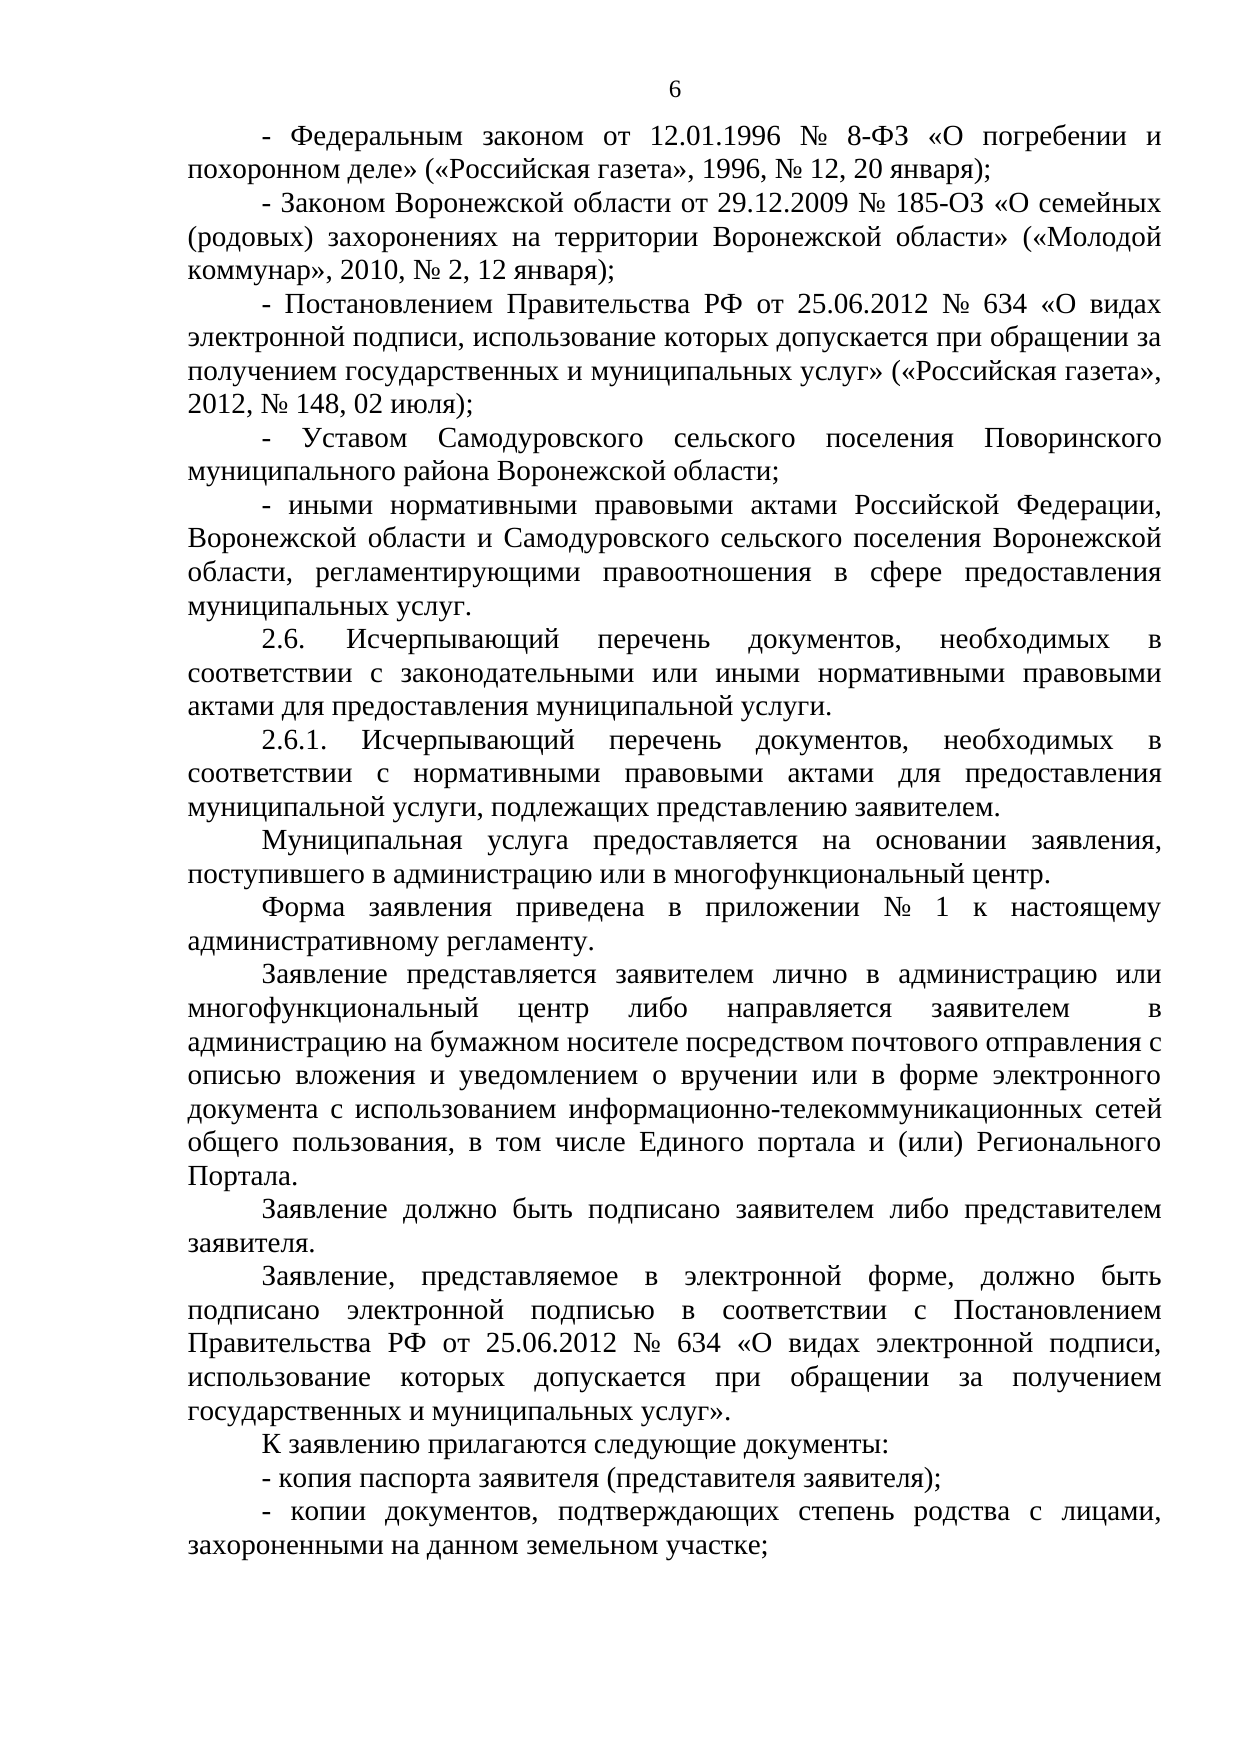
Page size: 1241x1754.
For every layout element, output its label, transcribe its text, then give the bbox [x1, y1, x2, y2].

text Заявление, представляемое в электронной форме, должно быть подписано электронной подписью в соответствии с Постановлением Правительства РФ от 25.06.2012 № 634 «О видах электронной подписи, использование которых допускается при обращении за получением государственных и муниципальных услуг». [187, 1258, 1162, 1426]
text - Федеральным законом от 12.01.1996 № 8-ФЗ «О погребении и похоронном деле» («Российская газета», 1996, № 12, 20 января); [187, 118, 1162, 185]
text - Постановлением Правительства РФ от 25.06.2012 № 634 «О видах электронной подписи, использование которых допускается при обращении за получением государственных и муниципальных услуг» («Российская газета», 2012, № 148, 02 июля); [187, 286, 1162, 420]
text - Законом Воронежской области от 29.12.2009 № 185-ОЗ «О семейных (родовых) захоронениях на территории Воронежской области» («Молодой коммунар», 2010, № 2, 12 января); [187, 185, 1162, 286]
text К заявлению прилагаются следующие документы: [187, 1426, 1162, 1460]
text Заявление представляется заявителем лично в администрацию или многофункциональный центр либо направляется заявителем в администрацию на бумажном носителе посредством почтового отправления с описью вложения и уведомлением о вручении или в форме электронного документа с использованием информационно-телекоммуникационных сетей общего пользования, в том числе Единого портала и (или) Регионального Портала. [187, 957, 1162, 1191]
text - копии документов, подтверждающих степень родства с лицами, захороненными на данном земельном участке; [187, 1493, 1162, 1560]
text 2.6.1. Исчерпывающий перечень документов, необходимых в соответствии с нормативными правовыми актами для предоставления муниципальной услуги, подлежащих представлению заявителем. [187, 722, 1162, 822]
text - копия паспорта заявителя (представителя заявителя); [187, 1460, 1162, 1493]
text - Уставом Самодуровского сельского поселения Поворинского муниципального района Воронежской области; [187, 420, 1162, 487]
text Заявление должно быть подписано заявителем либо представителем заявителя. [187, 1191, 1162, 1258]
text Муниципальная услуга предоставляется на основании заявления, поступившего в администрацию или в многофункциональный центр. [187, 822, 1162, 889]
text - иными нормативными правовыми актами Российской Федерации, Воронежской области и Самодуровского сельского поселения Воронежской области, регламентирующими правоотношения в сфере предоставления муниципальных услуг. [187, 487, 1162, 621]
text Форма заявления приведена в приложении № 1 к настоящему административному регламенту. [187, 889, 1162, 957]
list Исчерпывающий перечень документов, необходимых в соответствии с законодательными или иными нормативными правовыми актами для предоставления муниципальной услуги. [187, 621, 1162, 722]
